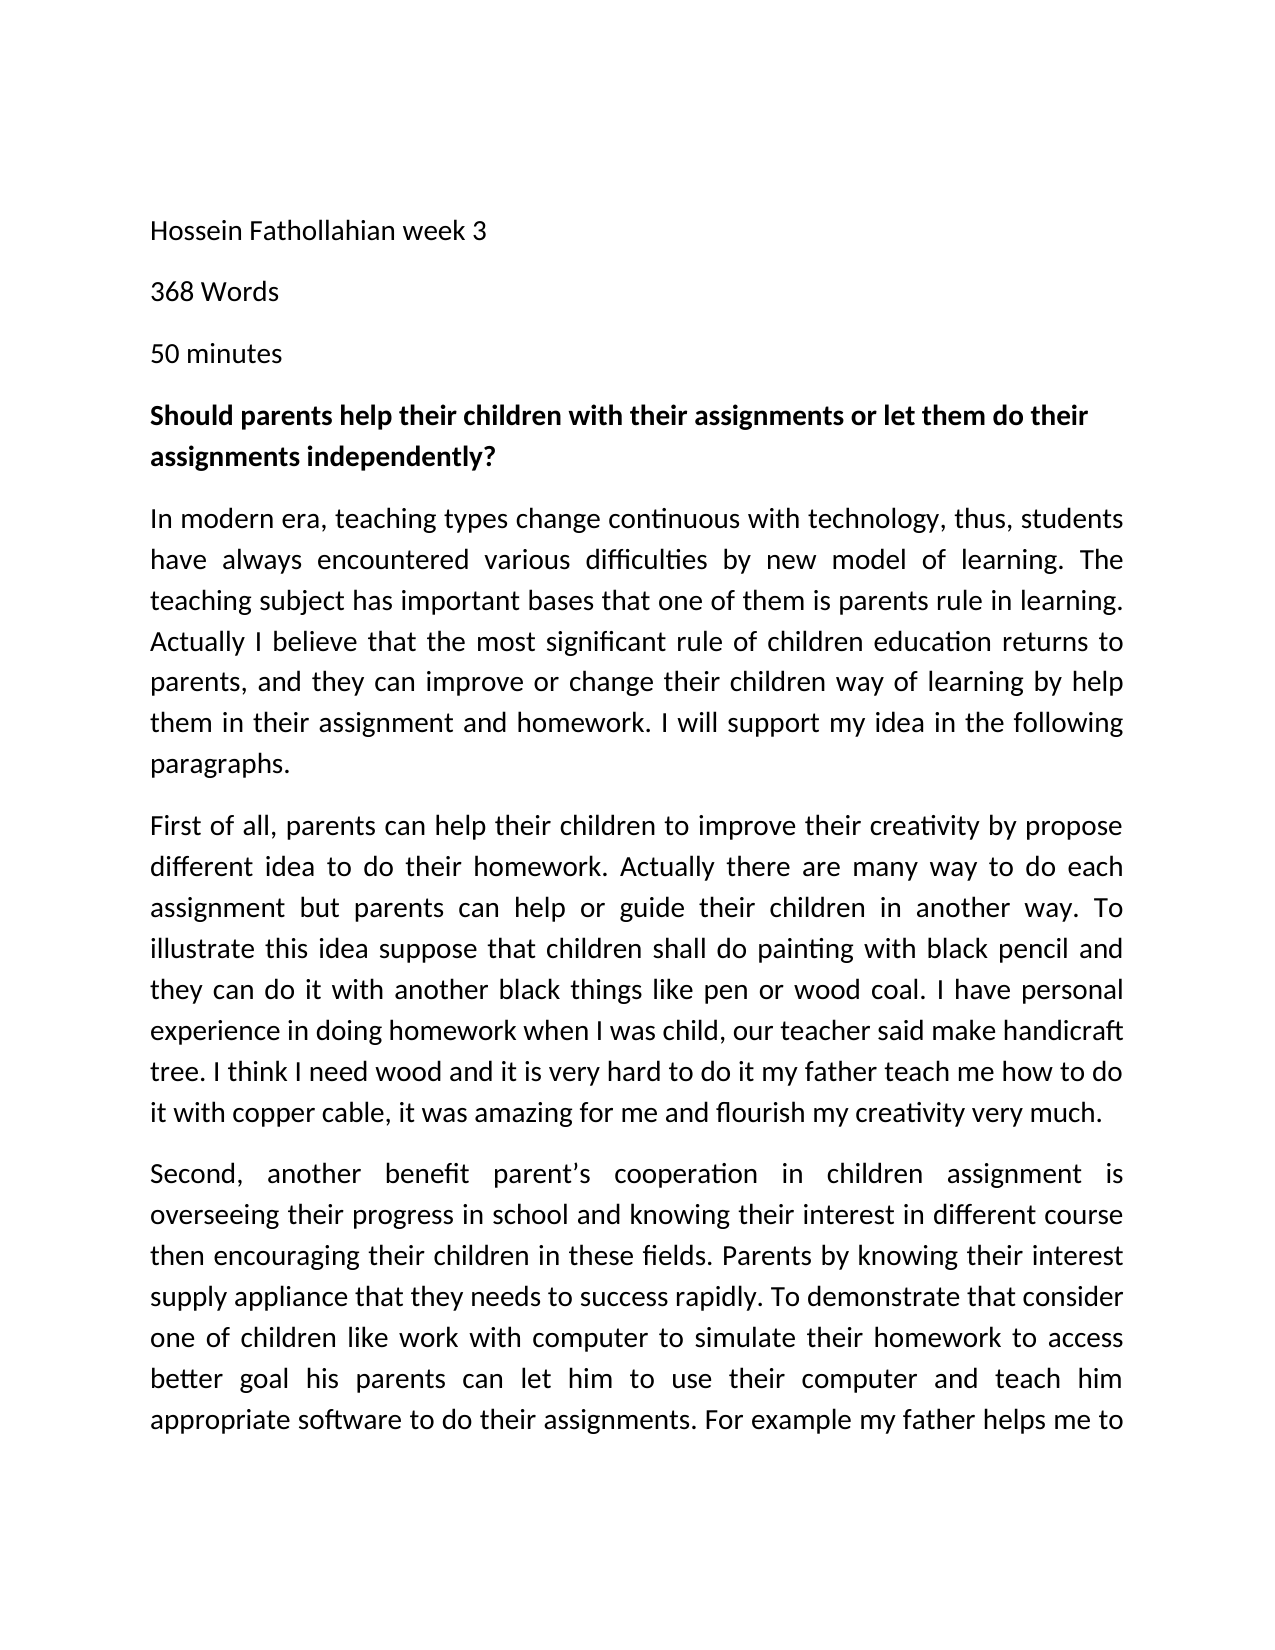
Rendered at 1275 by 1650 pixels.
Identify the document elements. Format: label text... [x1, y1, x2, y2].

text First of all, parents can help their children to improve their creativity by propose different idea to do their homework. Actually there are many way to do each assignment but parents can help or guide their children in another way. To illustrate this idea suppose that children shall do painting with black pencil and they can do it with another black things like pen or wood coal. I have personal experience in doing homework when I was child, our teacher said make handicraft tree. I think I need wood and it is very hard to do it my father teach me how to do it with copper cable, it was amazing for me and flourish my creativity very much. [150, 807, 1125, 1129]
text Hossein Fathollahian week 3 [150, 212, 1125, 247]
text In modern era, teaching types change continuous with technology, thus, students have always encountered various difficulties by new model of learning. The teaching subject has important bases that one of them is parents rule in learning. Actually I believe that the most significant rule of children education returns to parents, and they can improve or change their children way of learning by help them in their assignment and homework. I will support my idea in the following paragraphs. [150, 500, 1125, 781]
text 50 minutes [150, 335, 1125, 371]
text Should parents help their children with their assignments or let them do their assignments independently? [150, 397, 1125, 474]
text 368 Words [150, 273, 1125, 309]
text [150, 1156, 1125, 1437]
